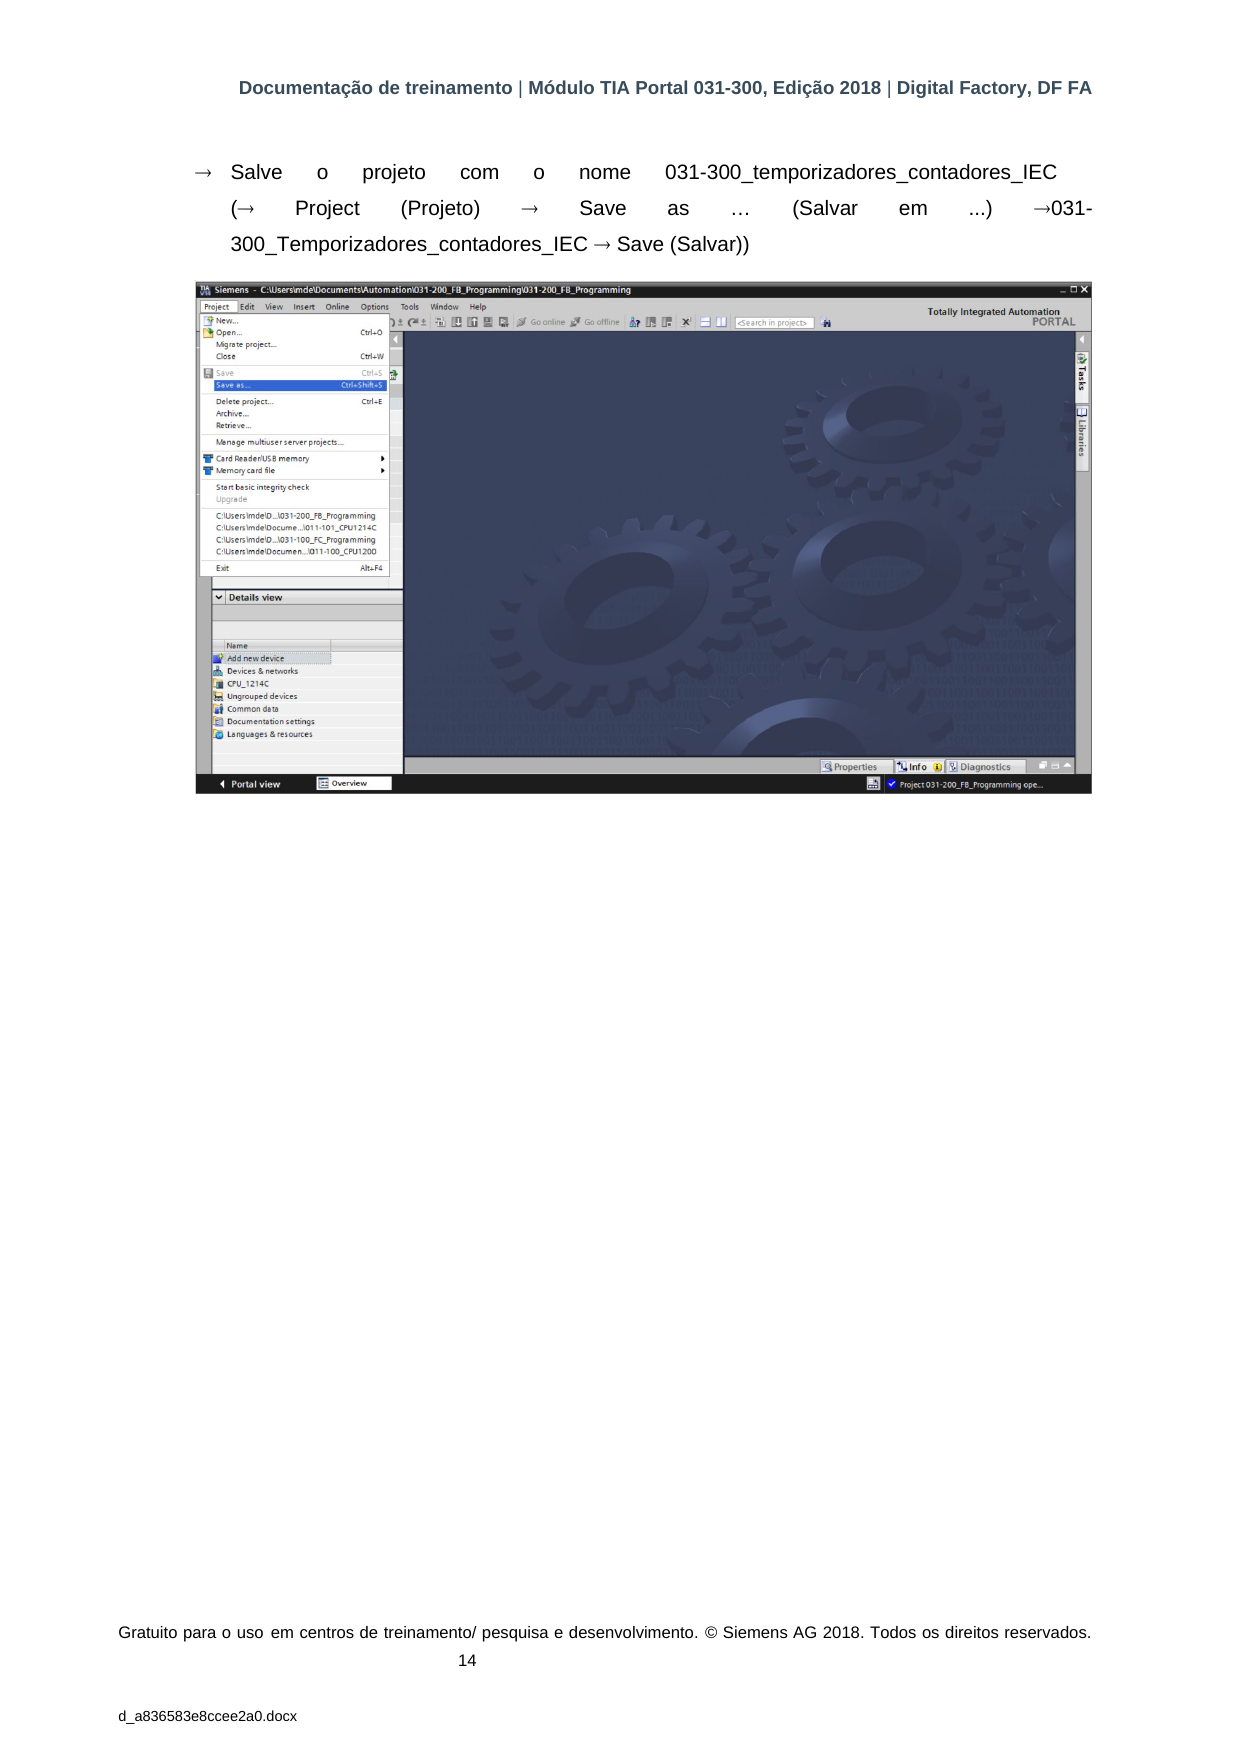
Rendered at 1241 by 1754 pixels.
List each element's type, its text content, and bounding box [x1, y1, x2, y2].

text Salve o projeto com o nome 031-300_temporizadores_contadores_IEC ( Project (Projeto) Save as … (Salvar em ...) 031-300_Temporizadores_contadores_IEC Save (Salvar)) [195, 160, 1092, 256]
picture [194, 280, 1093, 795]
